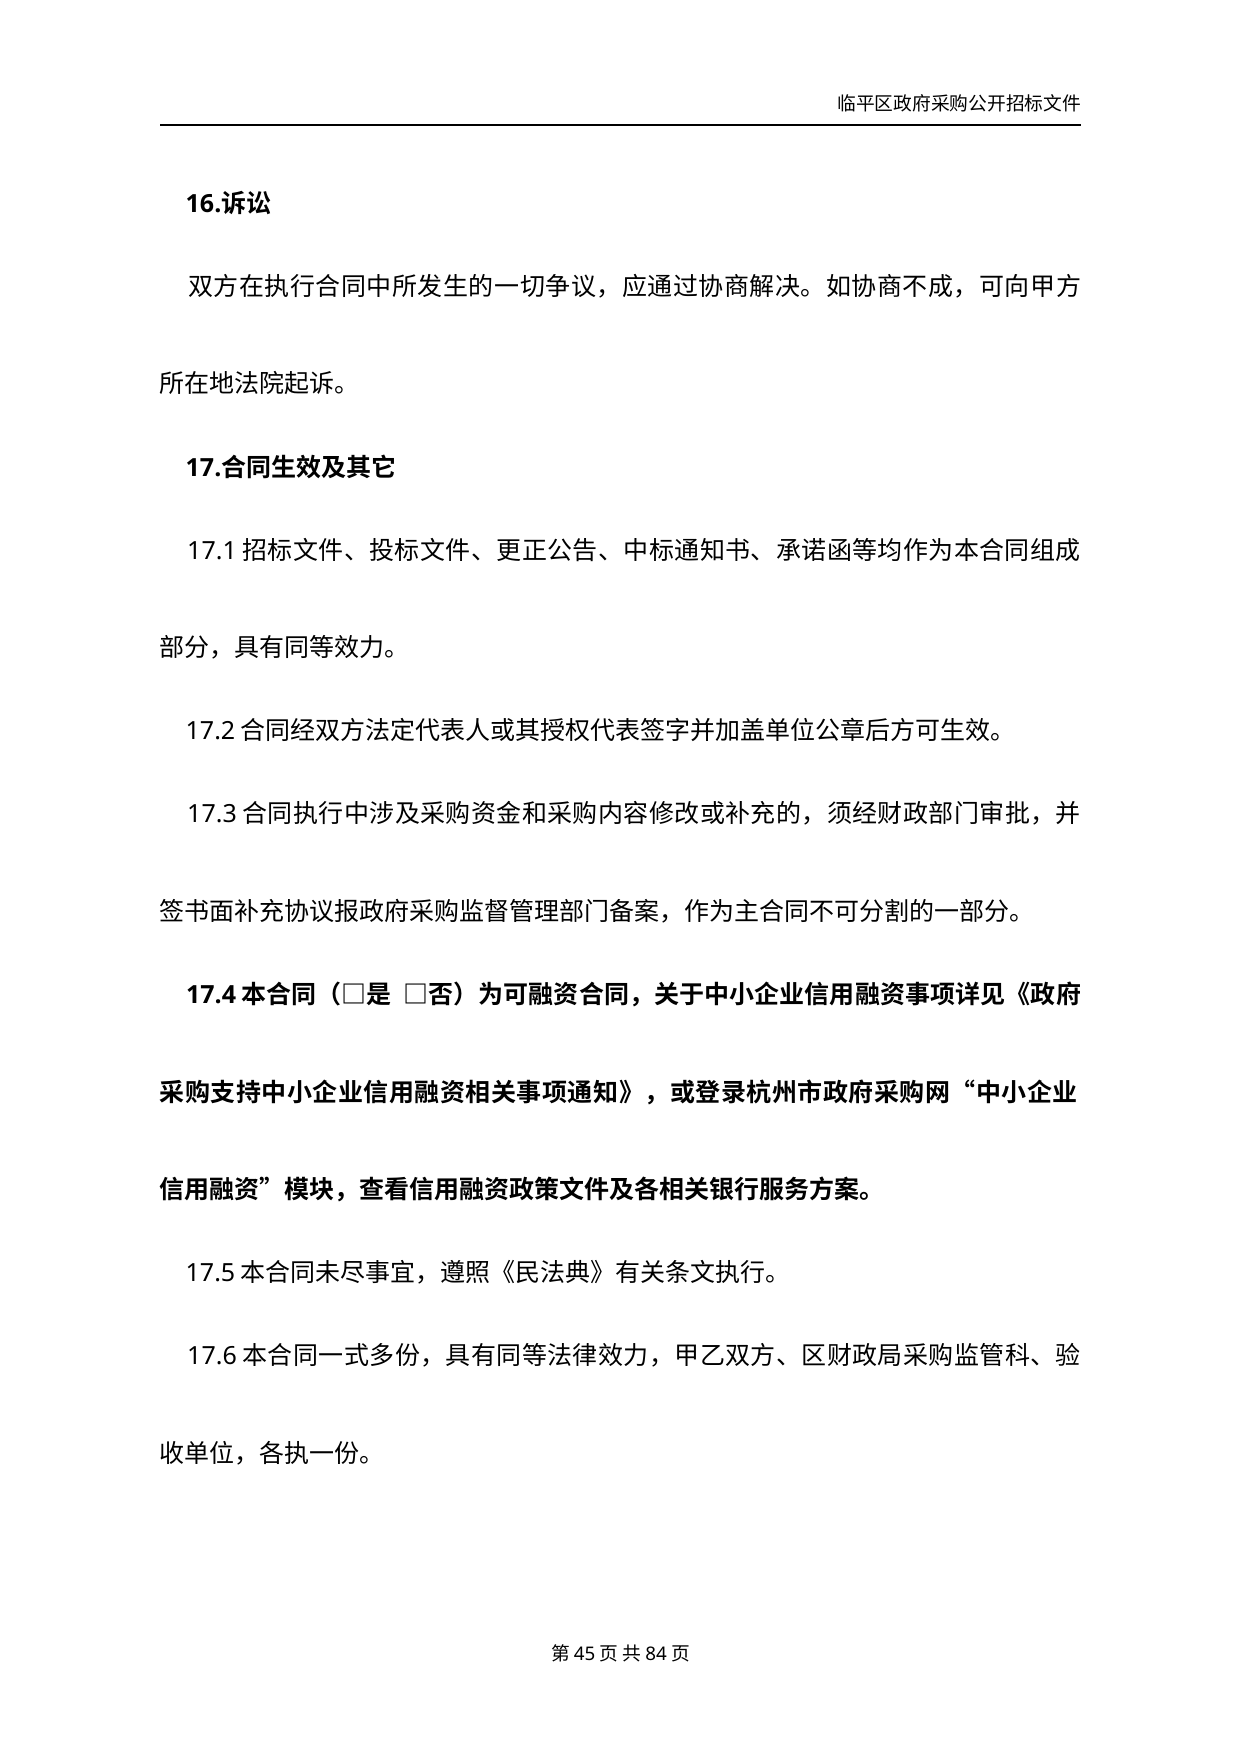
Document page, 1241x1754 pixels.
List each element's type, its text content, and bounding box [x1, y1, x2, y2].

text 17.1招标文件、投标文件、更正公告、中标通知书、承诺函等均作为本合同组成部分，具有同等效力。 [159, 516, 1081, 678]
text 17.6本合同一式多份，具有同等法律效力，甲乙双方、区财政局采购监管科、验收单位，各执一份。 [159, 1321, 1081, 1484]
text 16.诉讼 [159, 169, 1081, 234]
text 双方在执行合同中所发生的一切争议，应通过协商解决。如协商不成，可向甲方所在地法院起诉。 [159, 252, 1081, 414]
text 17.合同生效及其它 [159, 433, 1081, 498]
text 17.2合同经双方法定代表人或其授权代表签字并加盖单位公章后方可生效。 [159, 696, 1081, 761]
text 17.4本合同（□是 □否）为可融资合同，关于中小企业信用融资事项详见《政府采购支持中小企业信用融资相关事项通知》，或登录杭州市政府采购网“中小企业信用融资”模块，查看信用融资政策文件及各相关银行服务方案。 [159, 960, 1081, 1220]
text 17.3合同执行中涉及采购资金和采购内容修改或补充的，须经财政部门审批，并签书面补充协议报政府采购监督管理部门备案，作为主合同不可分割的一部分。 [159, 779, 1081, 942]
text 17.5本合同未尽事宜，遵照《民法典》有关条文执行。 [159, 1238, 1081, 1303]
